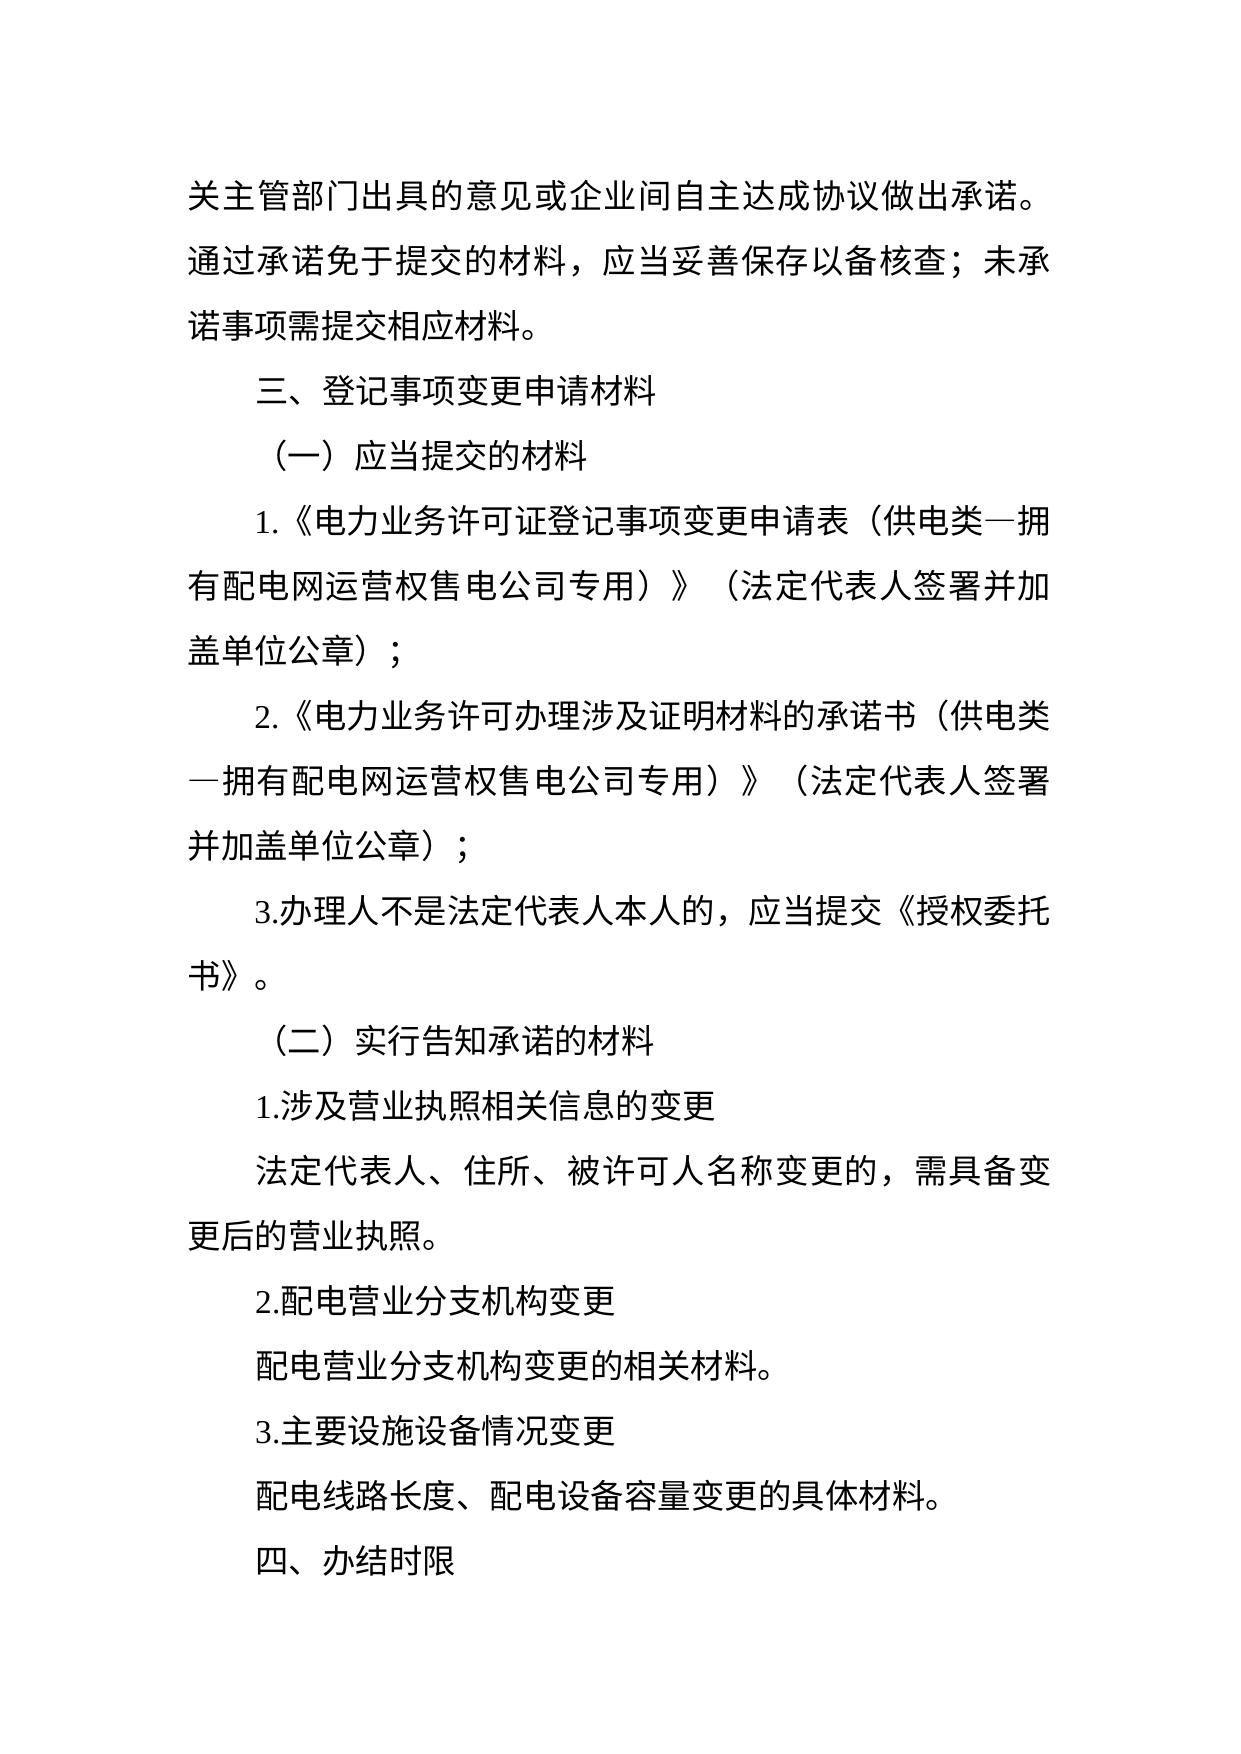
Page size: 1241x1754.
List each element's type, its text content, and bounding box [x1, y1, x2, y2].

text 1.涉及营业执照相关信息的变更 [187, 1072, 1053, 1137]
text 2.配电营业分支机构变更 [187, 1267, 1053, 1332]
text 配电线路长度、配电设备容量变更的具体材料。 [187, 1462, 1053, 1527]
text 四、办结时限 [187, 1527, 1053, 1592]
text 3.主要设施设备情况变更 [187, 1397, 1053, 1462]
text （一）应当提交的材料 [187, 422, 1053, 487]
text 1.《电力业务许可证登记事项变更申请表（供电类—拥有配电网运营权售电公司专用）》（法定代表人签署并加盖单位公章）； [187, 487, 1053, 682]
text 三、登记事项变更申请材料 [187, 357, 1053, 422]
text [187, 162, 1053, 357]
text 配电营业分支机构变更的相关材料。 [187, 1332, 1053, 1397]
text 法定代表人、住所、被许可人名称变更的，需具备变更后的营业执照。 [187, 1137, 1053, 1267]
text 2.《电力业务许可办理涉及证明材料的承诺书（供电类—拥有配电网运营权售电公司专用）》（法定代表人签署并加盖单位公章）； [187, 682, 1053, 877]
text 3.办理人不是法定代表人本人的，应当提交《授权委托书》。 [187, 877, 1053, 1007]
text （二）实行告知承诺的材料 [187, 1007, 1053, 1072]
